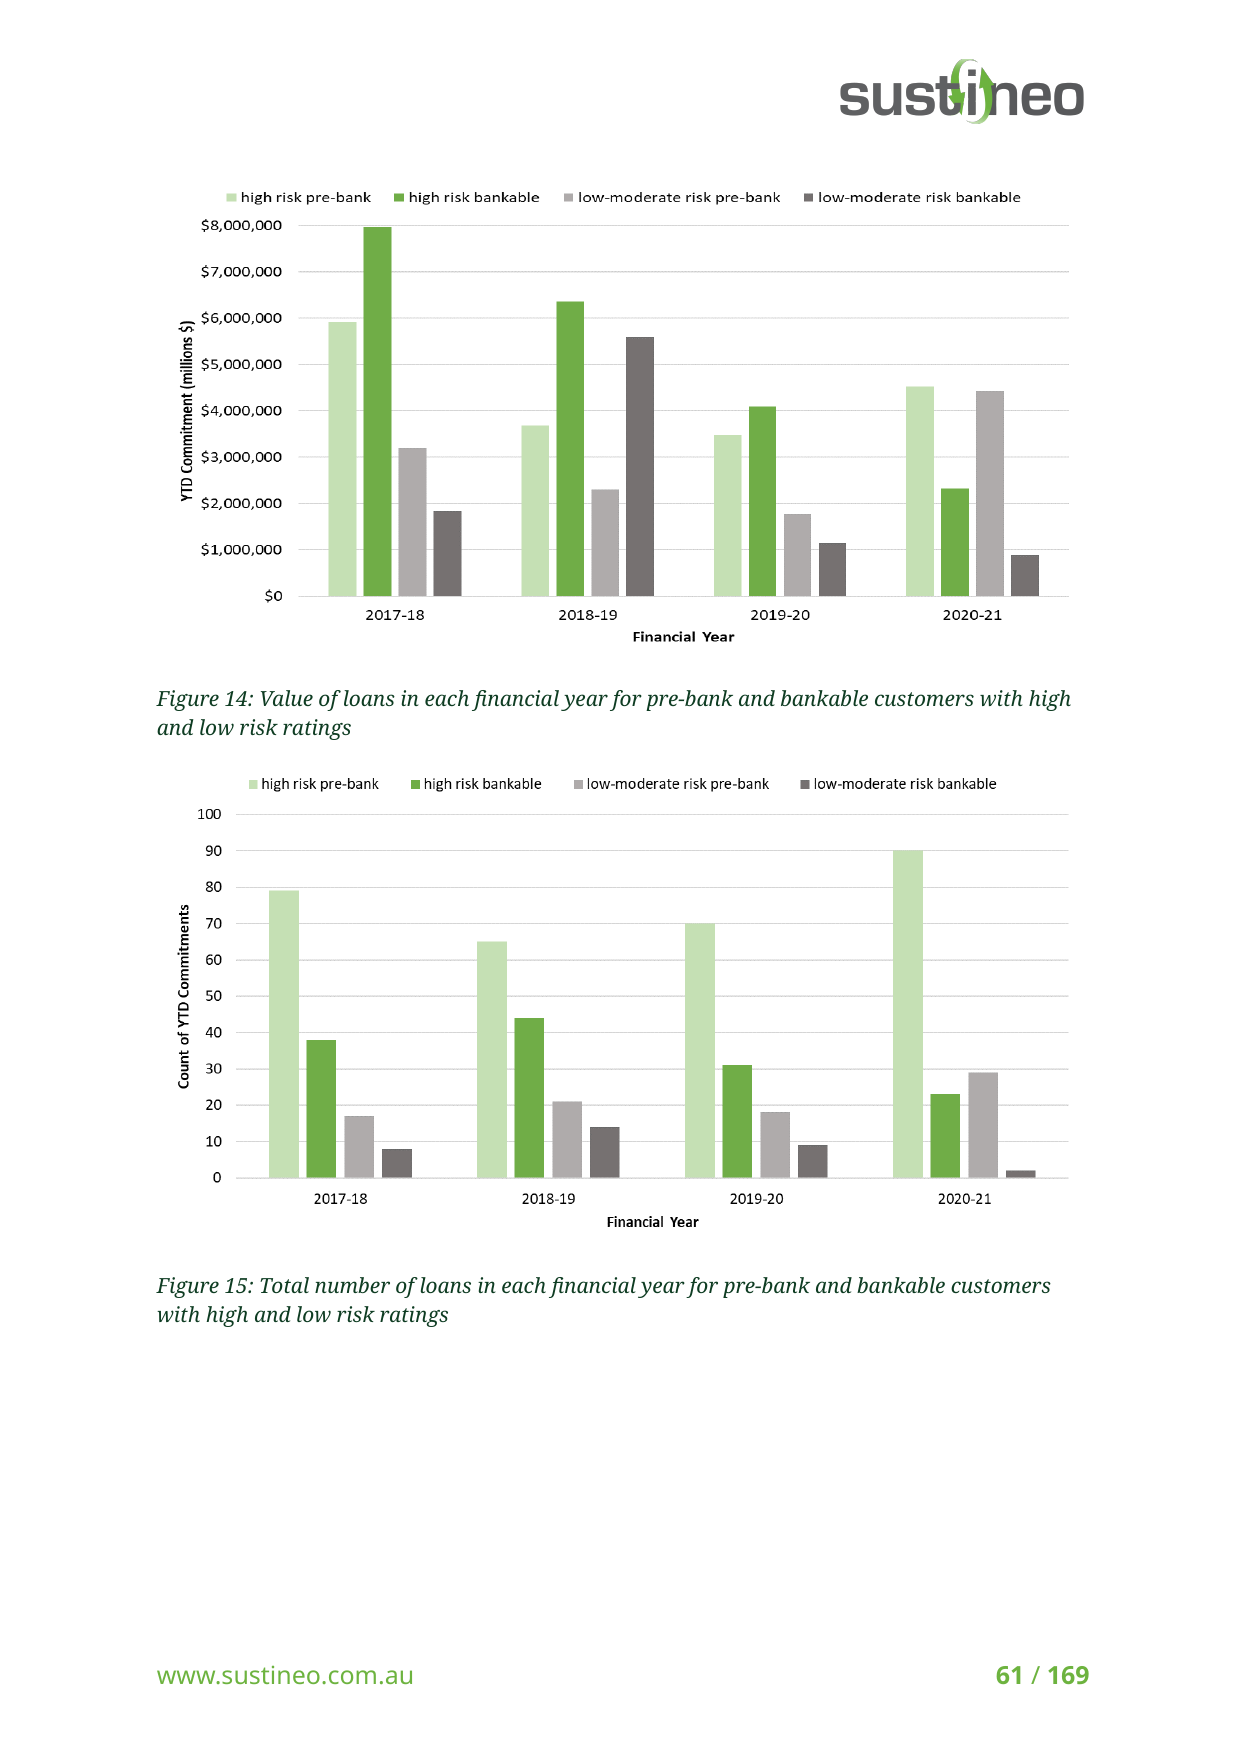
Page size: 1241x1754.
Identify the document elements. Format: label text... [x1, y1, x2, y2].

picture [156, 762, 1083, 1248]
picture [156, 177, 1085, 661]
picture [840, 59, 1084, 124]
